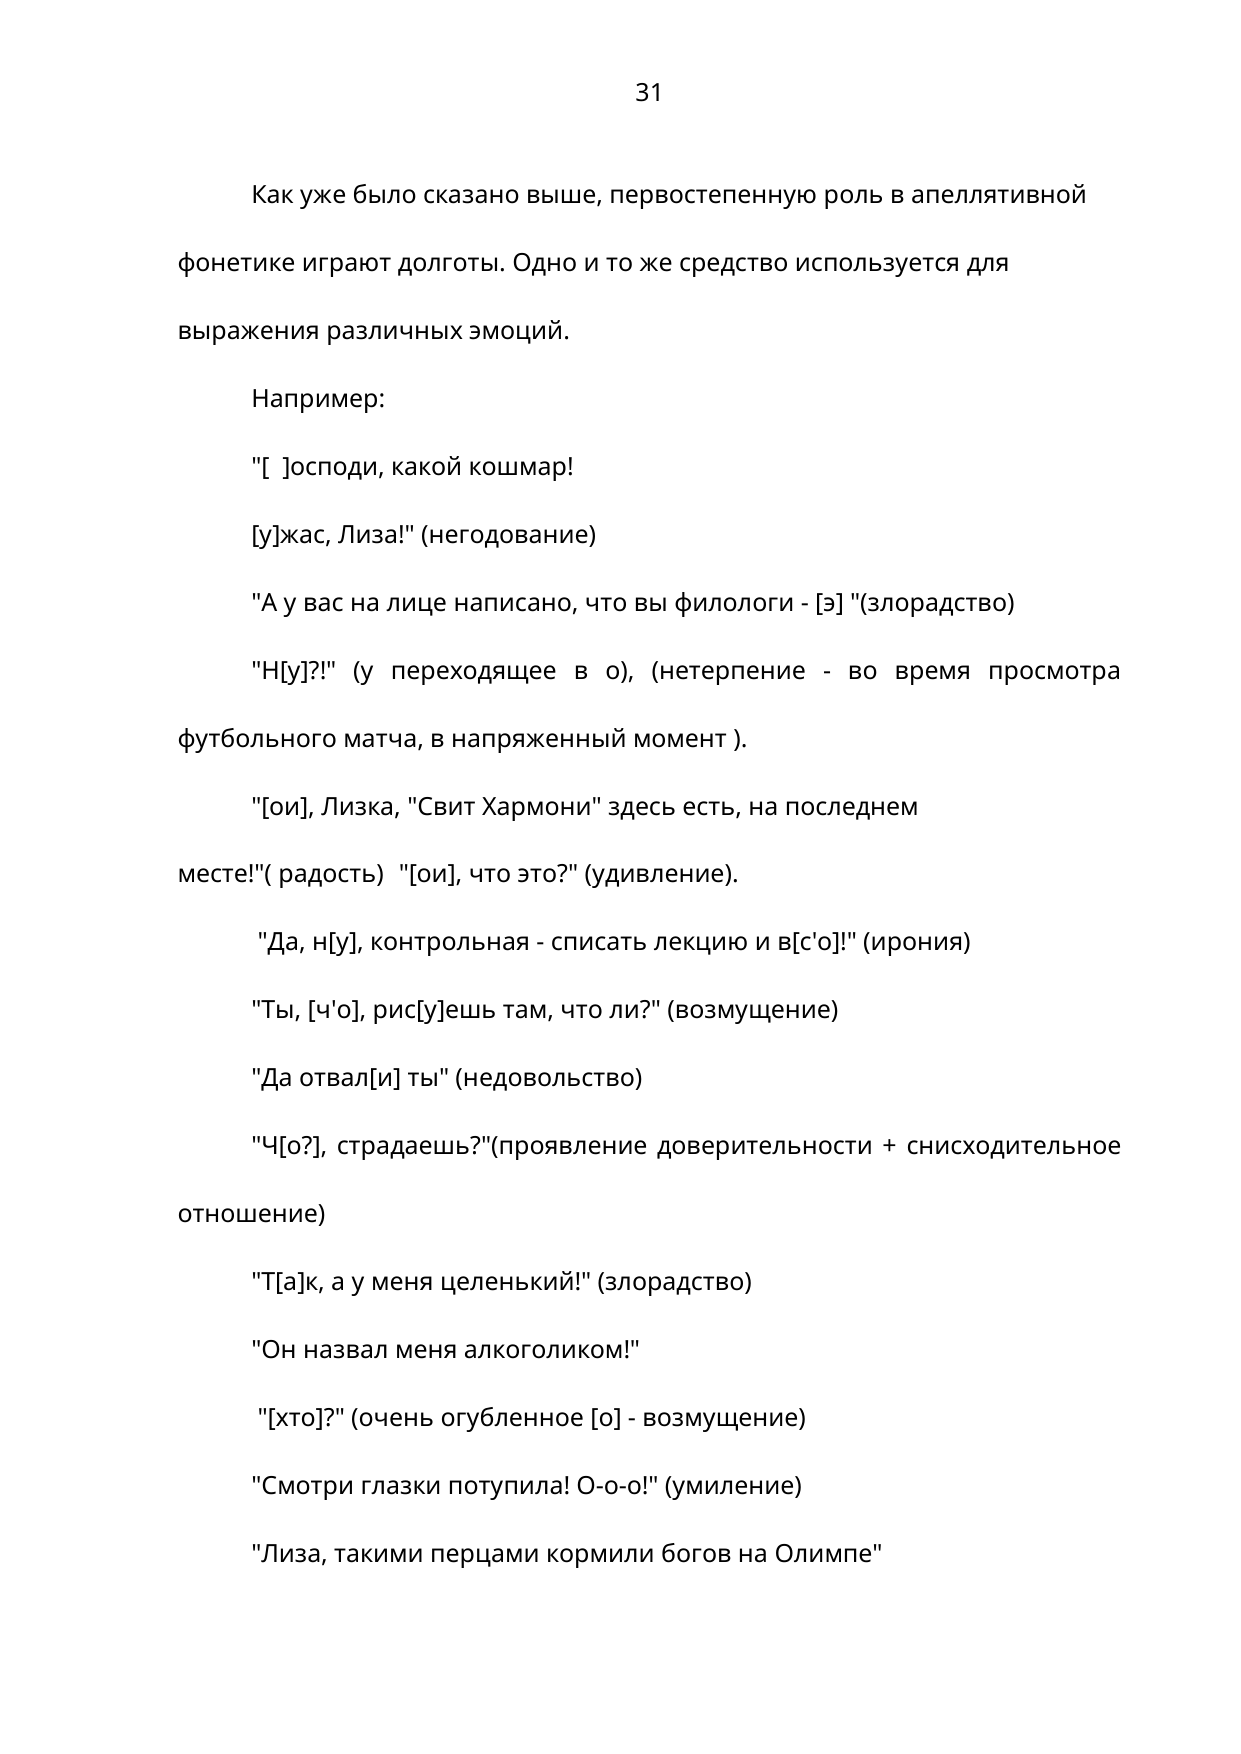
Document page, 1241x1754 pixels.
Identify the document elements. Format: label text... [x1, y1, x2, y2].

text Как уже было сказано выше, первостепенную роль в апеллятивной фонетике играют долготы. Одно и то же средство используется для выражения различных эмоций. [177, 177, 1122, 347]
text "[хто]?" (очень огубленное [о] - возмущение) [177, 1400, 1122, 1434]
text "Смотри глазки потупила! О-о-о!" (умиление) [177, 1468, 1122, 1502]
text "Т[а]к, а у меня целенький!" (злорадство) [177, 1264, 1122, 1298]
text "А у вас на лице написано, что вы филологи - [э] "(злорадство) [177, 585, 1122, 619]
text "[ ]осподи, какой кошмар! [177, 449, 1122, 483]
text "Н[у]?!" (у переходящее в о), (нетерпение - во время просмотра футбольного матча, в напряженный момент ). [177, 653, 1122, 754]
text "Да отвал[и] ты" (недовольство) [177, 1060, 1122, 1094]
text "Ты, [ч'о], рис[у]ешь там, что ли?" (возмущение) [177, 992, 1122, 1026]
text "Лиза, такими перцами кормили богов на Олимпе" [177, 1536, 1122, 1569]
text [у]жас, Лиза!" (негодование) [177, 517, 1122, 551]
text "[ои], Лизка, "Свит Хармони" здесь есть, на последнем месте!"( радость) "[ои], что это?" (удивление). [177, 788, 1122, 890]
text "Ч[о?], страдаешь?"(проявление доверительности + снисходительное отношение) [177, 1128, 1122, 1230]
text "Он назвал меня алкоголиком!" [177, 1332, 1122, 1366]
text "Да, н[у], контрольная - списать лекцию и в[с'о]!" (ирония) [177, 924, 1122, 958]
text Например: [177, 381, 1122, 415]
